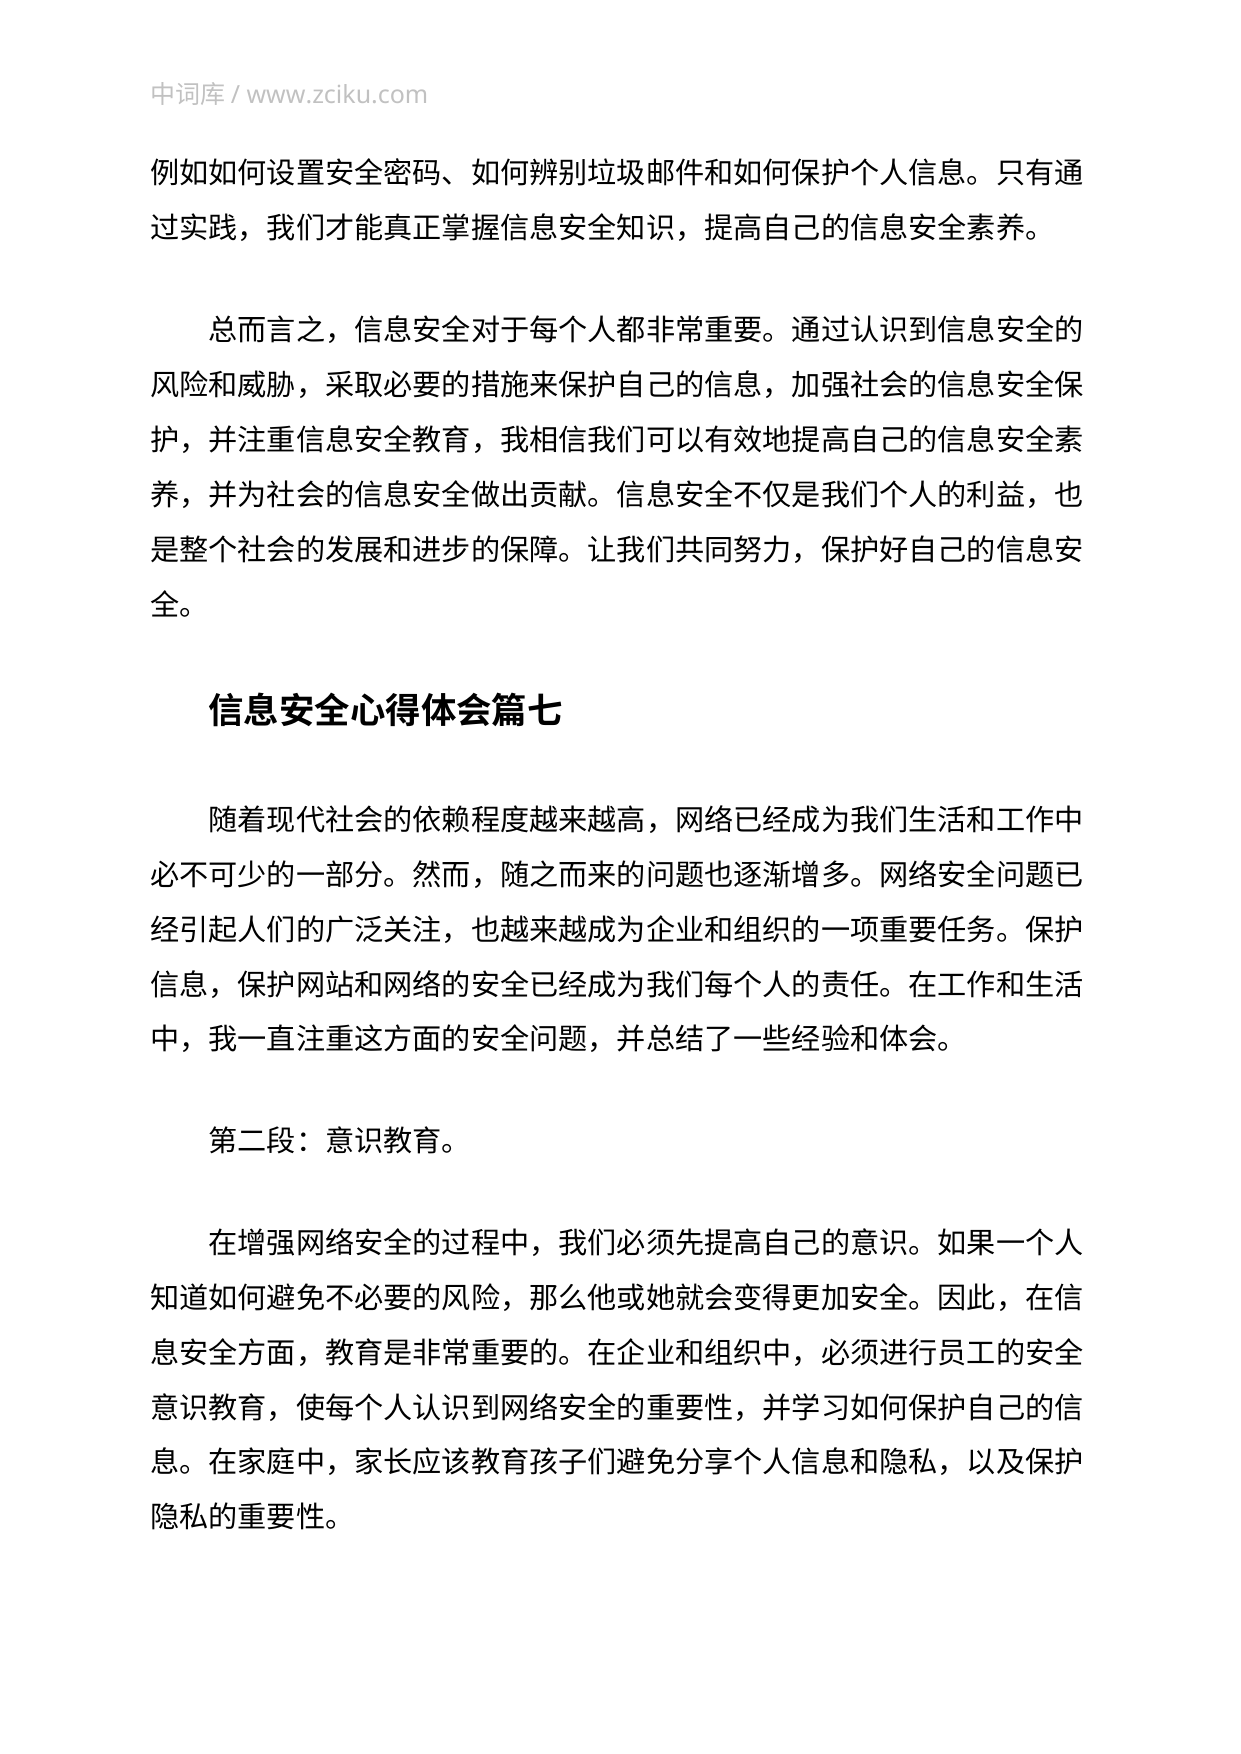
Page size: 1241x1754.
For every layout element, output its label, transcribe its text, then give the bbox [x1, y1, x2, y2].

text 信息安全心得体会篇七 [150, 683, 1090, 734]
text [150, 150, 1090, 247]
text 随着现代社会的依赖程度越来越高，网络已经成为我们生活和工作中必不可少的一部分。然而，随之而来的问题也逐渐增多。网络安全问题已经引起人们的广泛关注，也越来越成为企业和组织的一项重要任务。保护信息，保护网站和网络的安全已经成为我们每个人的责任。在工作和生活中，我一直注重这方面的安全问题，并总结了一些经验和体会。 [150, 796, 1090, 1058]
text 在增强网络安全的过程中，我们必须先提高自己的意识。如果一个人知道如何避免不必要的风险，那么他或她就会变得更加安全。因此，在信息安全方面，教育是非常重要的。在企业和组织中，必须进行员工的安全意识教育，使每个人认识到网络安全的重要性，并学习如何保护自己的信息。在家庭中，家长应该教育孩子们避免分享个人信息和隐私，以及保护隐私的重要性。 [150, 1219, 1090, 1536]
text 第二段：意识教育。 [150, 1118, 1090, 1160]
text 总而言之，信息安全对于每个人都非常重要。通过认识到信息安全的风险和威胁，采取必要的措施来保护自己的信息，加强社会的信息安全保护，并注重信息安全教育，我相信我们可以有效地提高自己的信息安全素养，并为社会的信息安全做出贡献。信息安全不仅是我们个人的利益，也是整个社会的发展和进步的保障。让我们共同努力，保护好自己的信息安全。 [150, 307, 1090, 623]
